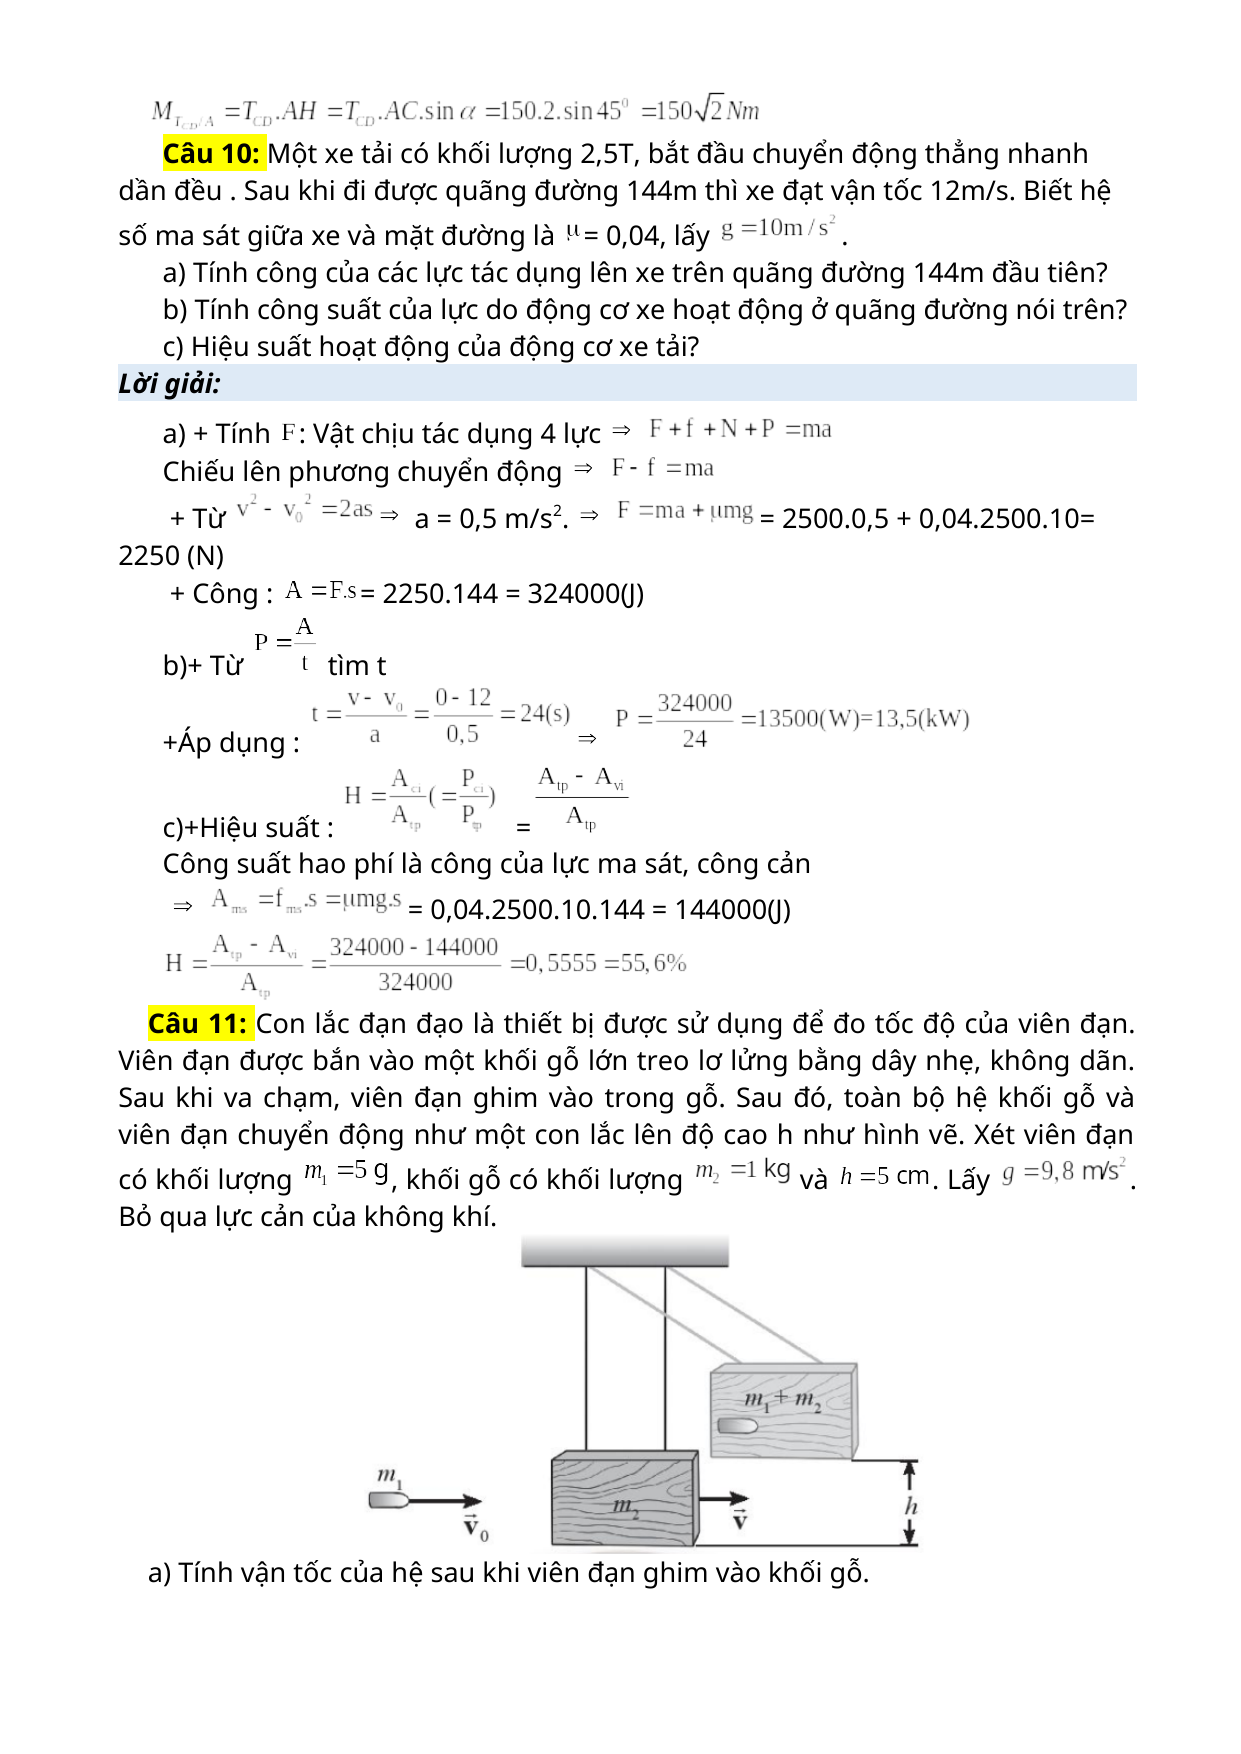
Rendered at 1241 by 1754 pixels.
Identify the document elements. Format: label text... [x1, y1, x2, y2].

picture [359, 1234, 926, 1554]
text Công suất hao phí là công của lực ma sát, công cản [118, 845, 1137, 882]
text a) Tính công của các lực tác dụng lên xe trên quãng đường 144m đầu tiên? [118, 254, 1137, 291]
text +Áp dụng : [118, 683, 1137, 760]
text c) Hiệu suất hoạt động của động cơ xe tải? [118, 327, 1137, 364]
text Chiếu lên phương chuyển động [118, 451, 1137, 489]
text Lời giải: [118, 364, 1137, 401]
text a) + Tính : Vật chịu tác dụng 4 lực [118, 407, 1137, 451]
text b)+ Từ tìm t [118, 611, 1137, 683]
text Câu 11: Con lắc đạn đạo là thiết bị được sử dụng để đo tốc độ của viên đạn. Viên đạn được bắn vào một khối gỗ lớn treo lơ lửng bằng dây nhẹ, không dãn. Sau khi va chạm, viên đạn ghim vào trong gỗ. Sau đó, toàn bộ hệ khối gỗ và viên đạn chuyển động như một con lắc lên độ cao h như hình vẽ. Xét viên đạn có khối lượng , khối gỗ có khối lượng và . Lấy . Bỏ qua lực cản của không khí. [118, 1004, 1137, 1234]
text + Công : = 2250.144 = 324000(J) [118, 573, 1137, 611]
text = 0,04.2500.10.144 = 144000(J) [118, 882, 1137, 927]
text c)+Hiệu suất : = [118, 760, 1137, 845]
text + Từ a = 0,5 m/s2. = 2500.0,5 + 0,04.2500.10= 2250 (N) [118, 489, 1137, 573]
text Câu 10: Một xe tải có khối lượng 2,5T, bắt đầu chuyển động thẳng nhanh dần đều . Sau khi đi được quãng đường 144m thì xe đạt vận tốc 12m/s. Biết hệ số ma sát giữa xe và mặt đường là = 0,04, lấy . [118, 134, 1137, 254]
text b) Tính công suất của lực do động cơ xe hoạt động ở quãng đường nói trên? [118, 291, 1137, 327]
text a) Tính vận tốc của hệ sau khi viên đạn ghim vào khối gỗ. [118, 1553, 1137, 1590]
